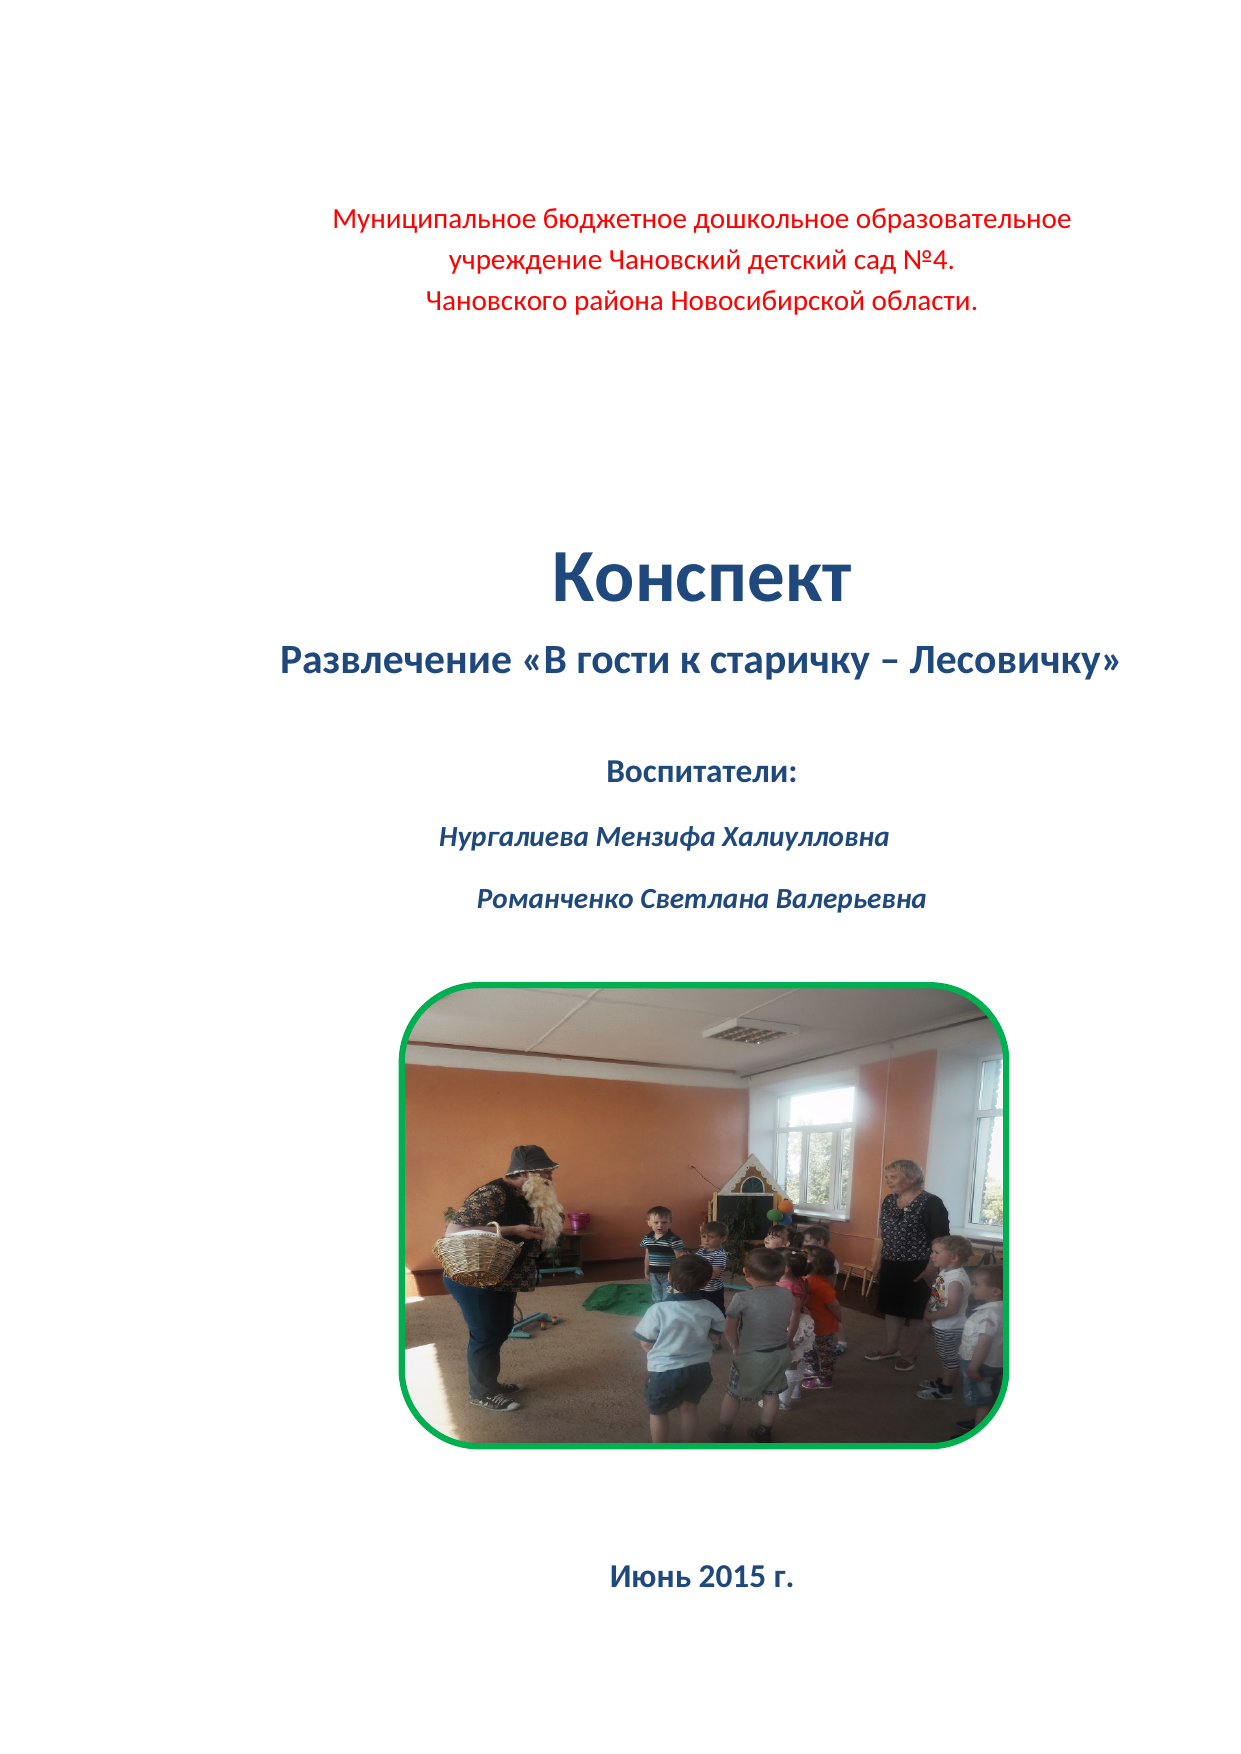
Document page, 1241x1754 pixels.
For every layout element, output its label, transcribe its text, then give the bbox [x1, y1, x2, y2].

list Конспект [252, 528, 1152, 620]
list Муниципальное бюджетное дошкольное образовательное учреждение Чановский детский сад №4. [252, 200, 1152, 277]
text Нургалиева Мензифа Халиулловна [177, 818, 1152, 853]
list Романченко Светлана Валерьевна [252, 880, 1152, 915]
list Воспитатели: [252, 750, 1152, 791]
list Развлечение «В гости к старичку – Лесовичку» [252, 633, 1152, 684]
list Июнь 2015 г. [252, 1555, 1152, 1596]
list Чановского района Новосибирской области. [252, 282, 1152, 317]
picture [405, 989, 1003, 1443]
